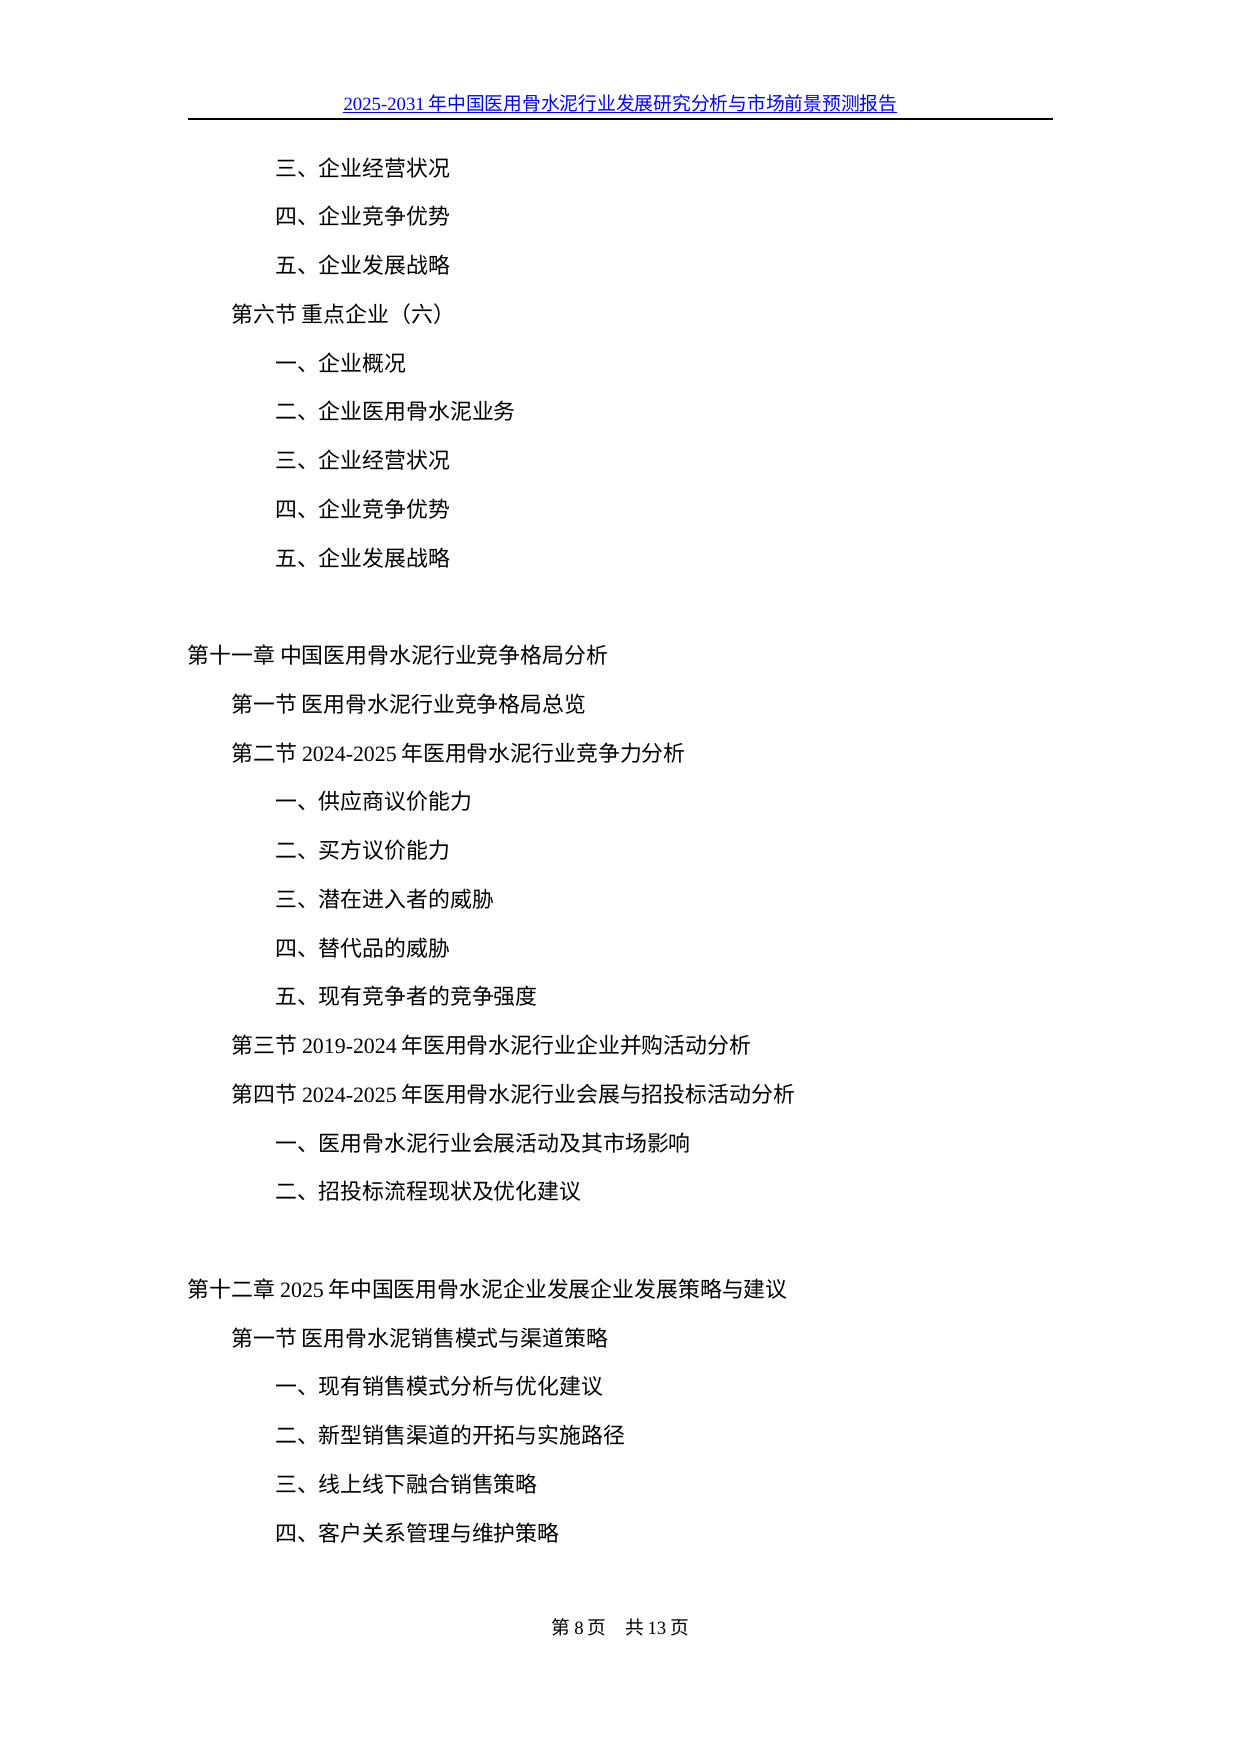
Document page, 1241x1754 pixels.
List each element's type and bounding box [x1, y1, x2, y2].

text [187, 150, 1053, 1548]
